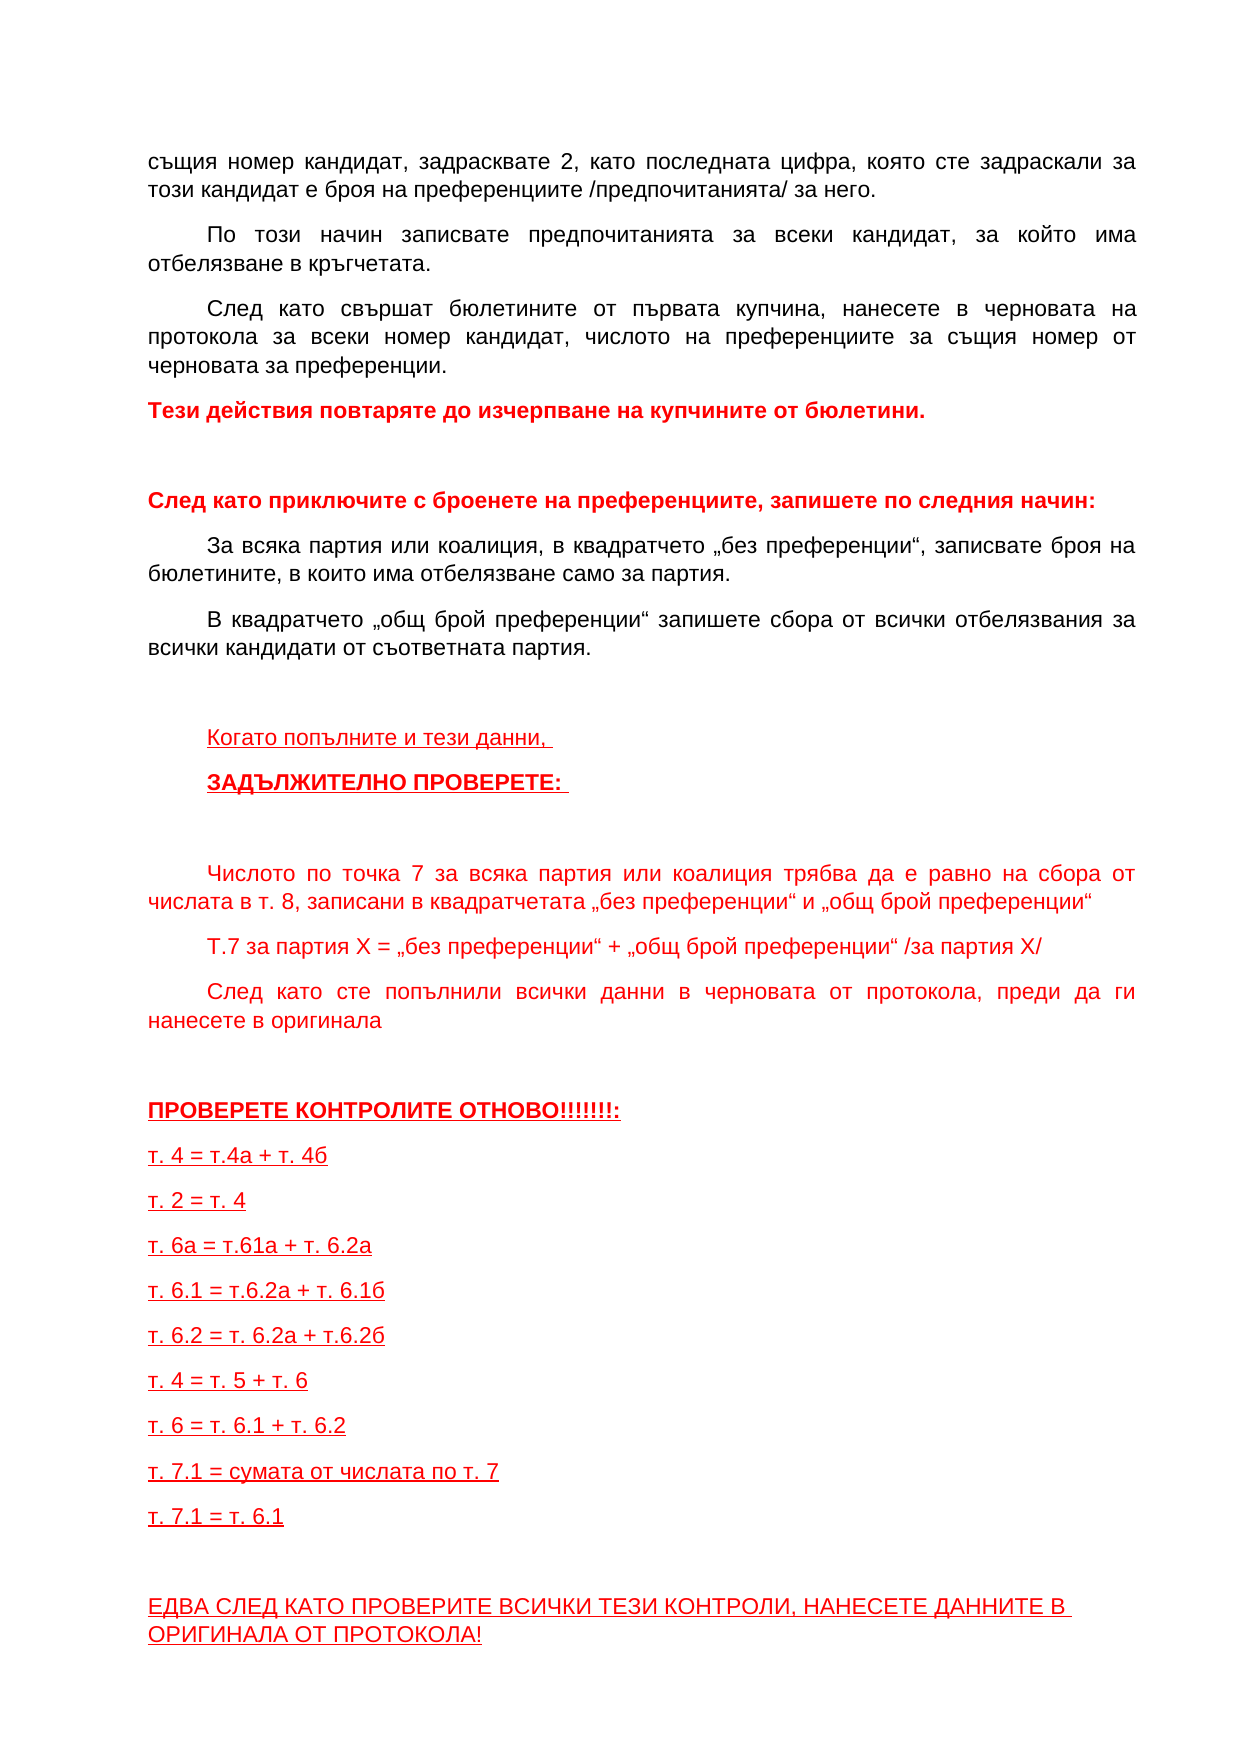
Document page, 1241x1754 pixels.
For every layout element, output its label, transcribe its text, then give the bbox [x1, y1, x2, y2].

text т. 4 = т.4а + т. 4б [148, 1142, 1137, 1168]
text т. 4 = т. 5 + т. 6 [148, 1367, 1137, 1394]
text т. 7.1 = т. 6.1 [148, 1503, 1137, 1529]
text По този начин записвате предпочитанията за всеки кандидат, за който има отбелязване в кръгчетата. [148, 221, 1137, 276]
text Когато попълните и тези данни, [148, 724, 1137, 751]
text т. 6.2 = т. 6.2а + т.6.2б [148, 1322, 1137, 1349]
text т. 6а = т.61а + т. 6.2а [148, 1232, 1137, 1258]
text Тези действия повтаряте до изчерпване на купчините от бюлетини. [148, 397, 1137, 423]
text За всяка партия или коалиция, в квадратчето „без преференции“, записвате броя на бюлетините, в които има отбелязване само за партия. [148, 532, 1137, 587]
text т. 6 = т. 6.1 + т. 6.2 [148, 1412, 1137, 1439]
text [148, 148, 1137, 202]
text Т.7 за партия Х = „без преференции“ + „общ брой преференции“ /за партия Х/ [148, 933, 1137, 959]
text ЕДВА СЛЕД КАТО ПРОВЕРИТЕ ВСИЧКИ ТЕЗИ КОНТРОЛИ, НАНЕСЕТЕ ДАННИТЕ В ОРИГИНАЛА ОТ ПРОТОКОЛА! [148, 1593, 1137, 1648]
text ПРОВЕРЕТЕ КОНТРОЛИТЕ ОТНОВО!!!!!!!: [148, 1097, 1137, 1123]
text В квадратчето „общ брой преференции“ запишете сбора от всички отбелязвания за всички кандидати от съответната партия. [148, 606, 1137, 660]
text т. 2 = т. 4 [148, 1187, 1137, 1213]
text т. 7.1 = сумата от числата по т. 7 [148, 1458, 1137, 1484]
text След като свършат бюлетините от първата купчина, нанесете в черновата на протокола за всеки номер кандидат, числото на преференциите за същия номер от черновата за преференции. [148, 295, 1137, 378]
text След като сте попълнили всички данни в черновата от протокола, преди да ги нанесете в оригинала [148, 978, 1137, 1033]
text Числото по точка 7 за всяка партия или коалиция трябва да е равно на сбора от числата в т. 8, записани в квадратчетата „без преференции“ и „общ брой преференции“ [148, 859, 1137, 914]
text т. 6.1 = т.6.2а + т. 6.1б [148, 1277, 1137, 1303]
text След като приключите с броенете на преференциите, запишете по следния начин: [148, 487, 1137, 513]
text ЗАДЪЛЖИТЕЛНО ПРОВЕРЕТЕ: [148, 769, 1137, 796]
